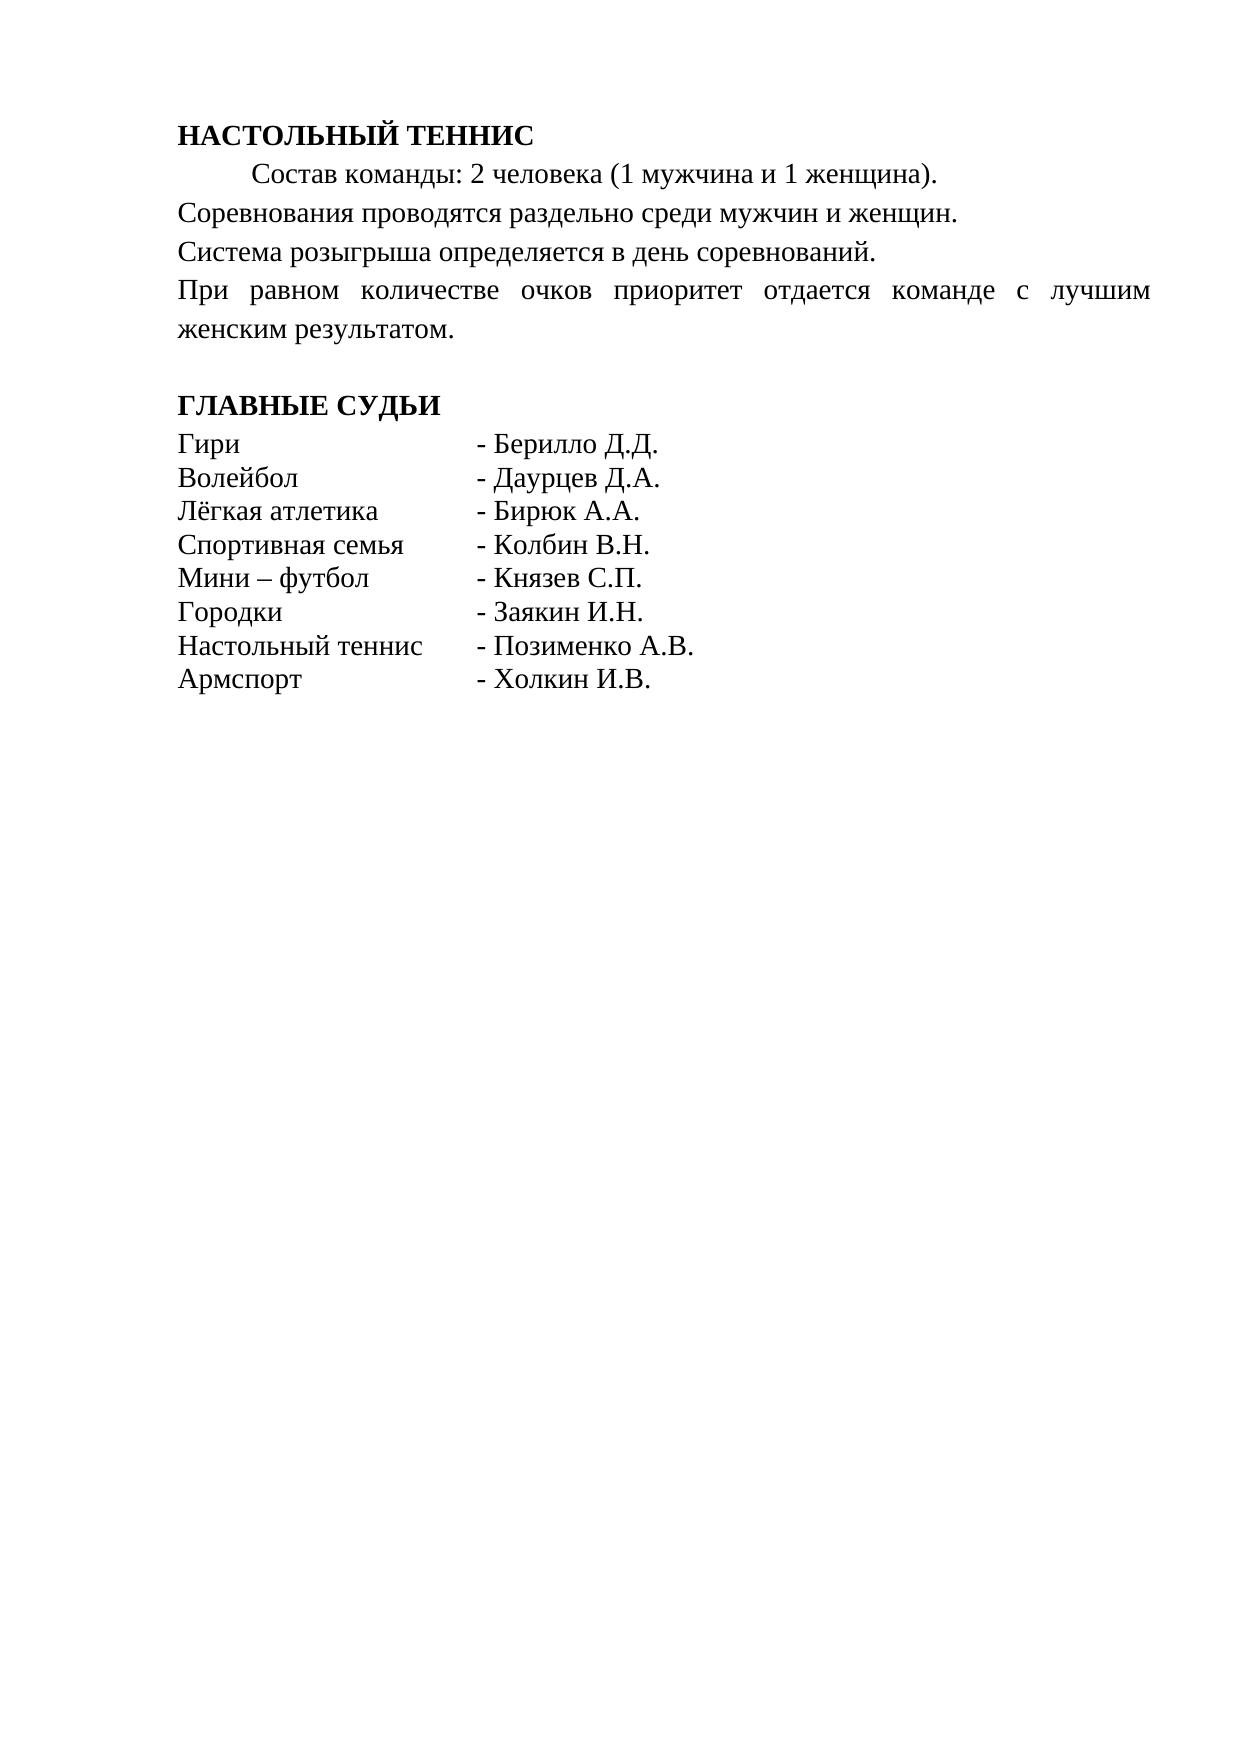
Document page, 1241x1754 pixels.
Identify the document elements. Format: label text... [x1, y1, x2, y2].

table_cell Волейбол [166, 460, 458, 493]
table_cell - Колбин В.Н. [458, 527, 1163, 561]
text ГЛАВНЫЕ СУДЬИ [177, 388, 1152, 421]
text Состав команды: 2 человека (1 мужчина и 1 женщина). [177, 157, 1152, 190]
table_cell - Заякин И.Н. [458, 594, 1163, 628]
table_cell Мини – футбол [166, 561, 458, 594]
text НАСТОЛЬНЫЙ ТЕННИС [177, 118, 1152, 152]
table_cell - Бирюк А.А. [458, 494, 1163, 527]
table_cell Армспорт [166, 661, 458, 695]
table_cell Настольный теннис [166, 628, 458, 661]
text Соревнования проводятся раздельно среди мужчин и женщин. [177, 195, 1152, 229]
table_cell - Позименко А.В. [458, 628, 1163, 661]
table_cell Спортивная семья [166, 527, 458, 561]
table_cell - Князев С.П. [458, 561, 1163, 594]
table_cell - Даурцев Д.А. [458, 460, 1163, 493]
table_header - Берилло Д.Д. [458, 426, 1163, 460]
text Система розыгрыша определяется в день соревнований. [177, 234, 1152, 267]
table_header Гири [166, 426, 458, 460]
table_cell Городки [166, 594, 458, 628]
table_cell - Холкин И.В. [458, 661, 1163, 695]
table_cell Лёгкая атлетика [166, 494, 458, 527]
text При равном количестве очков приоритет отдается команде с лучшим женским результатом. [177, 272, 1152, 344]
